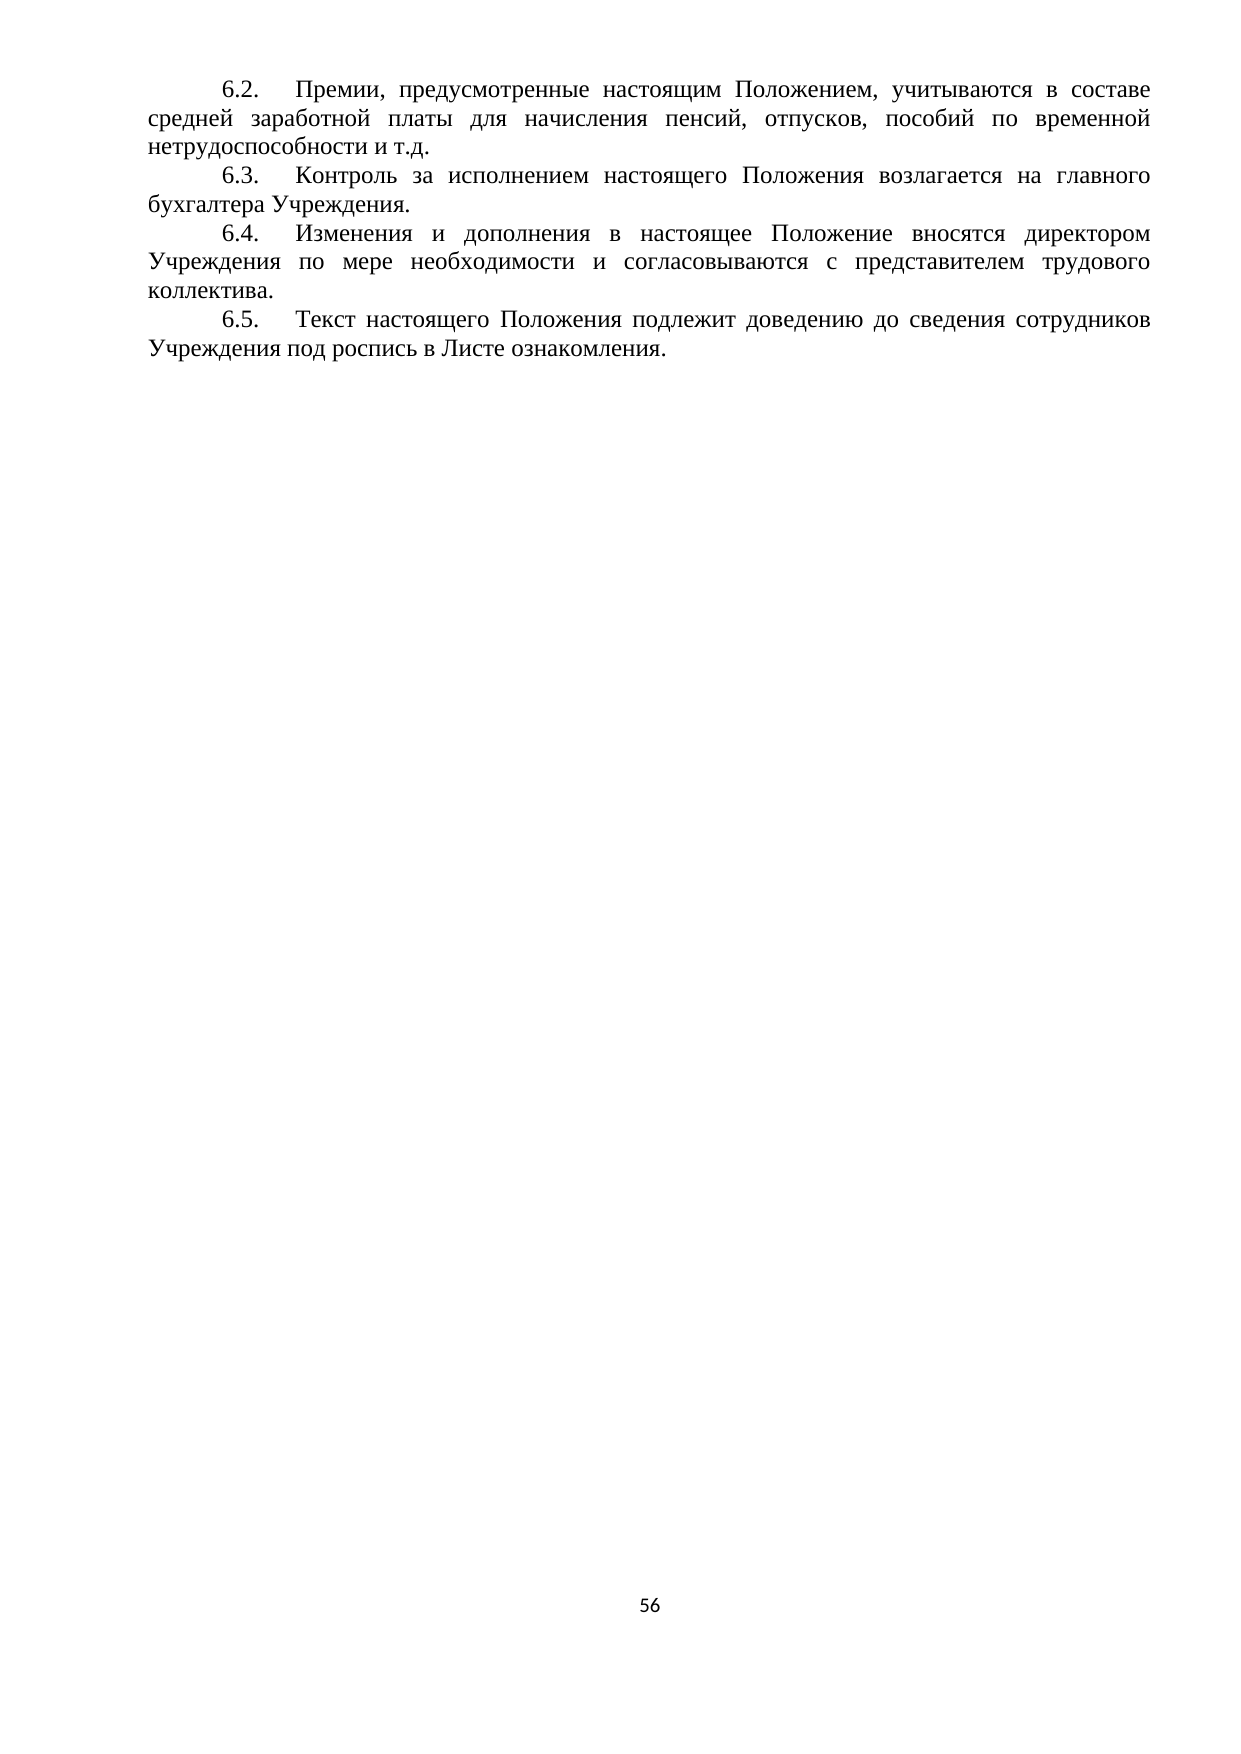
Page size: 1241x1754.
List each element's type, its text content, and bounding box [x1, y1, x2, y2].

list Контроль за исполнением настоящего Положения возлагается на главного бухгалтера Учреждения. [148, 160, 1152, 218]
list Текст настоящего Положения подлежит доведению до сведения сотрудников Учреждения под роспись в Листе ознакомления. [148, 304, 1152, 361]
list Изменения и дополнения в настоящее Положение вносятся директором Учреждения по мере необходимости и согласовываются с представителем трудового коллектива. [148, 218, 1152, 304]
list Премии, предусмотренные настоящим Положением, учитываются в составе средней заработной платы для начисления пенсий, отпусков, пособий по временной нетрудоспособности и т.д. [148, 74, 1152, 160]
